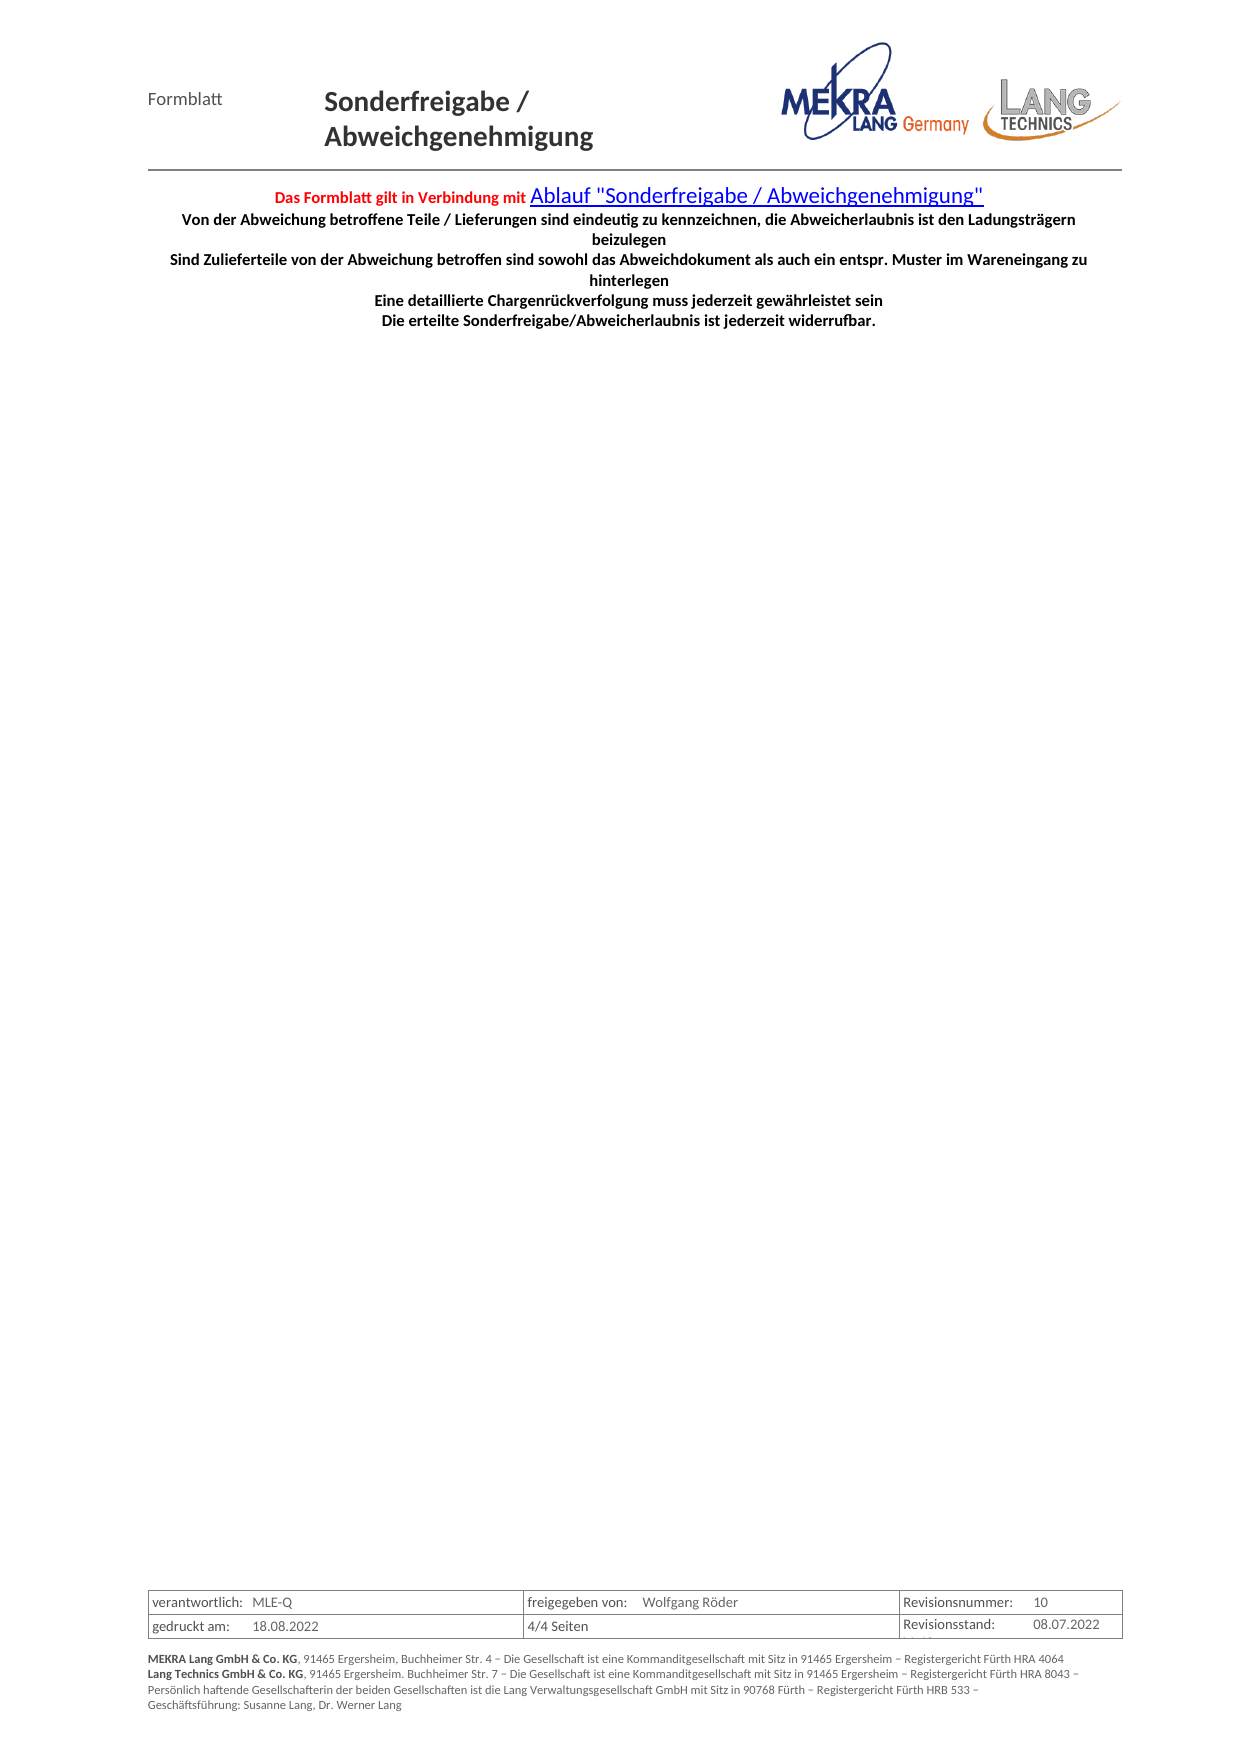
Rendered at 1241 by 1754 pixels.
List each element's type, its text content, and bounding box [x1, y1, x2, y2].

title Sind Zulieferteile von der Abweichung betroffen sind sowohl das Abweichdokument als auch ein entspr. Muster im Wareneingang zu hinterlegen [148, 249, 1110, 290]
title Von der Abweichung betroffene Teile / Lieferungen sind eindeutig zu kennzeichnen, die Abweicherlaubnis ist den Ladungsträgern beizulegen [148, 209, 1110, 249]
title Eine detaillierte Chargenrückverfolgung muss jederzeit gewährleistet sein Die erteilte Sonderfreigabe/Abweicherlaubnis ist jederzeit widerrufbar. [148, 290, 1110, 331]
picture [780, 41, 1123, 142]
title Das Formblatt gilt in Verbindung mit Ablauf "Sonderfreigabe / Abweichgenehmigung" [148, 181, 1110, 209]
